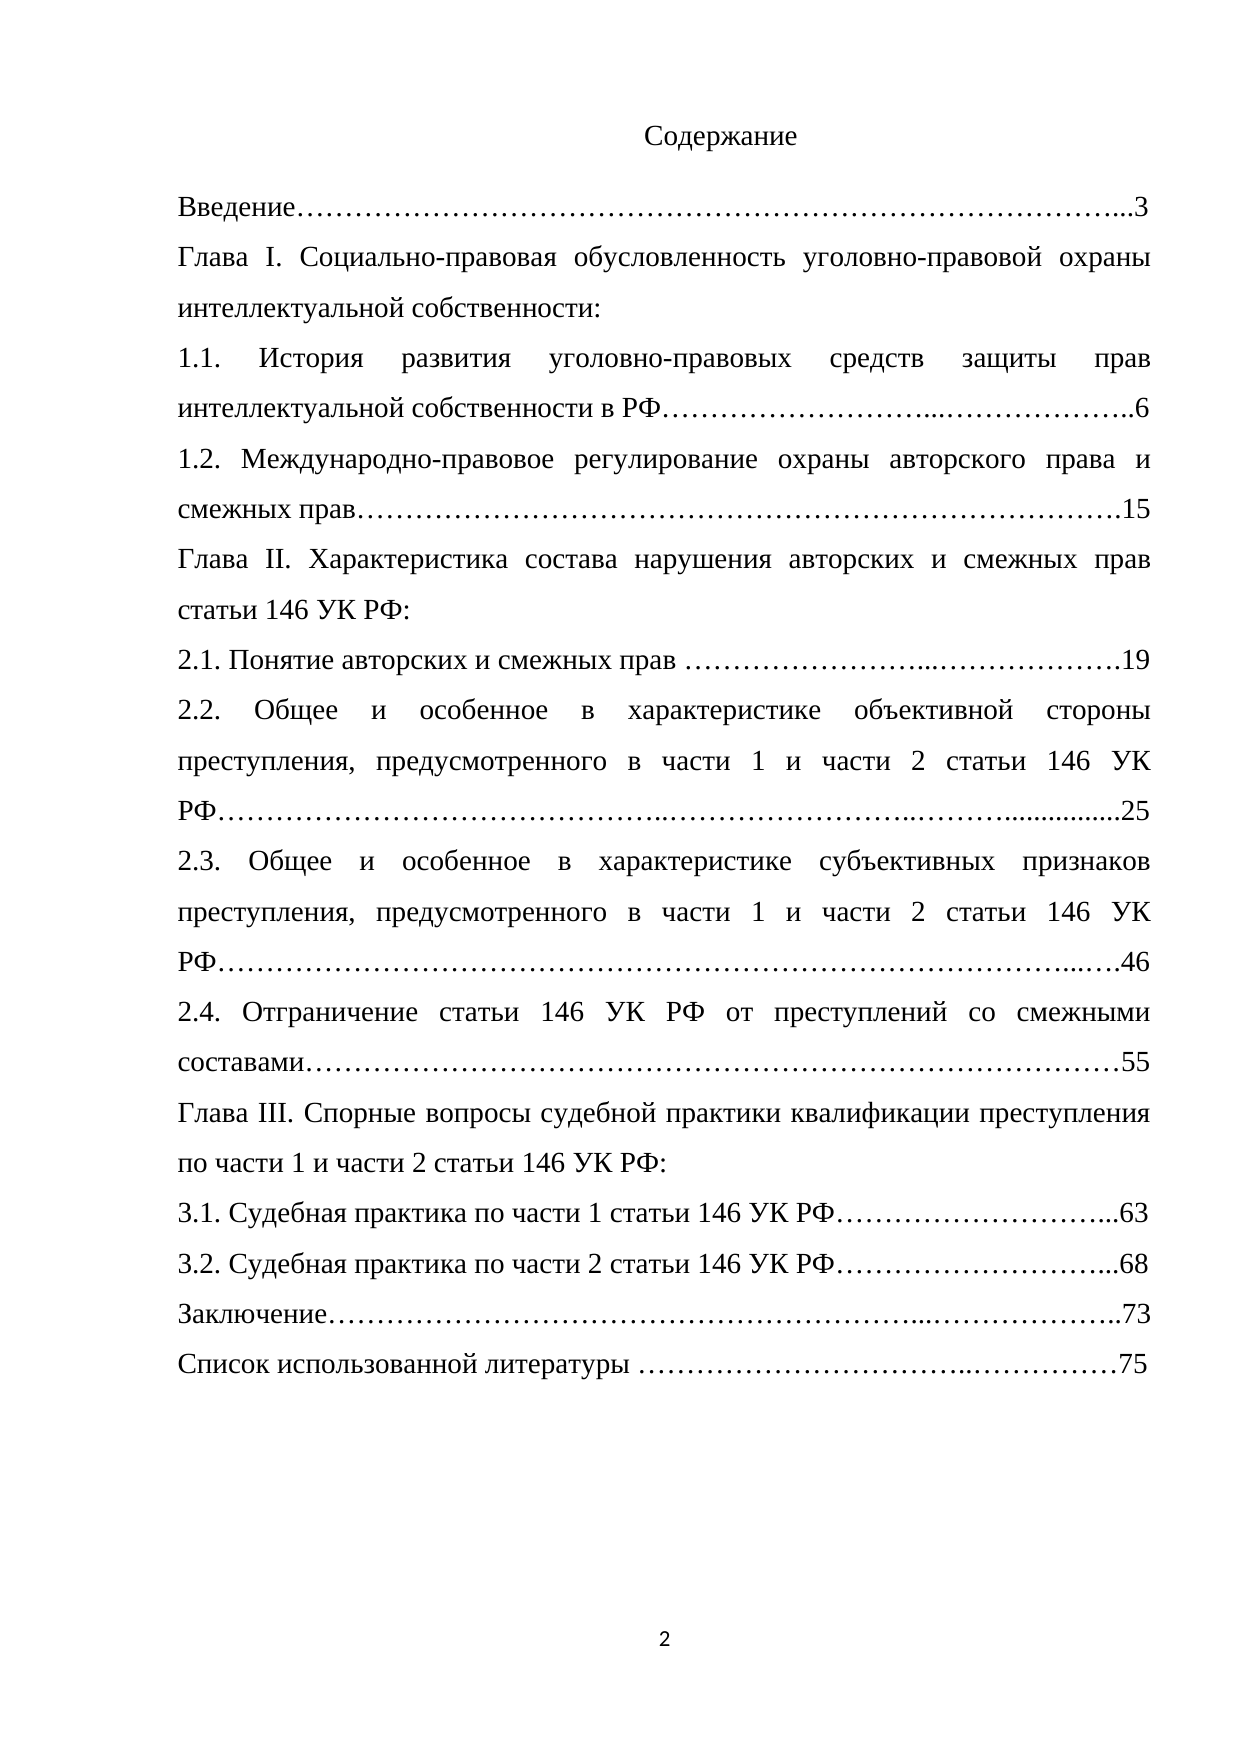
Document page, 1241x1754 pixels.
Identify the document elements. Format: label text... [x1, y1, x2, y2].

text Глава III. Спорные вопросы судебной практики квалификации преступления по части 1 и части 2 статьи 146 УК РФ: [177, 1095, 1152, 1179]
text Список использованной литературы ……………………………..……………75 [177, 1346, 1152, 1380]
text 2.4. Отграничение статьи 146 УК РФ от преступлений со смежными составами…………………………………………………………………………55 [177, 994, 1152, 1078]
text 2.3. Общее и особенное в характеристике субъективных признаков преступления, предусмотренного в части 1 и части 2 статьи 146 УК РФ……………………………………………………………………………...….46 [177, 843, 1152, 977]
text Введение…………………………………………………………………………...3 [177, 189, 1152, 223]
text Глава I. Социально-правовая обусловленность уголовно-правовой охраны интеллектуальной собственности: [177, 239, 1152, 323]
text 3.1. Судебная практика по части 1 статьи 146 УК РФ………………………...63 [177, 1196, 1152, 1229]
text 3.2. Судебная практика по части 2 статьи 146 УК РФ………………………...68 [177, 1246, 1152, 1279]
text Глава II. Характеристика состава нарушения авторских и смежных прав статьи 146 УК РФ: [177, 541, 1152, 625]
text Заключение……………………………………………………...………………..73 [177, 1296, 1152, 1330]
text 1.1. История развития уголовно-правовых средств защиты прав интеллектуальной собственности в РФ………………………...………………..6 [177, 340, 1152, 424]
text 2.2. Общее и особенное в характеристике объективной стороны преступления, предусмотренного в части 1 и части 2 статьи 146 УК РФ………………………………………..……………………..………................25 [177, 692, 1152, 827]
text 1.2. Международно-правовое регулирование охраны авторского права и смежных прав…………………………………………………………………….15 [177, 441, 1152, 525]
list Содержание [290, 118, 1152, 152]
text 2.1. Понятие авторских и смежных прав ……………………...……………….19 [177, 642, 1152, 676]
